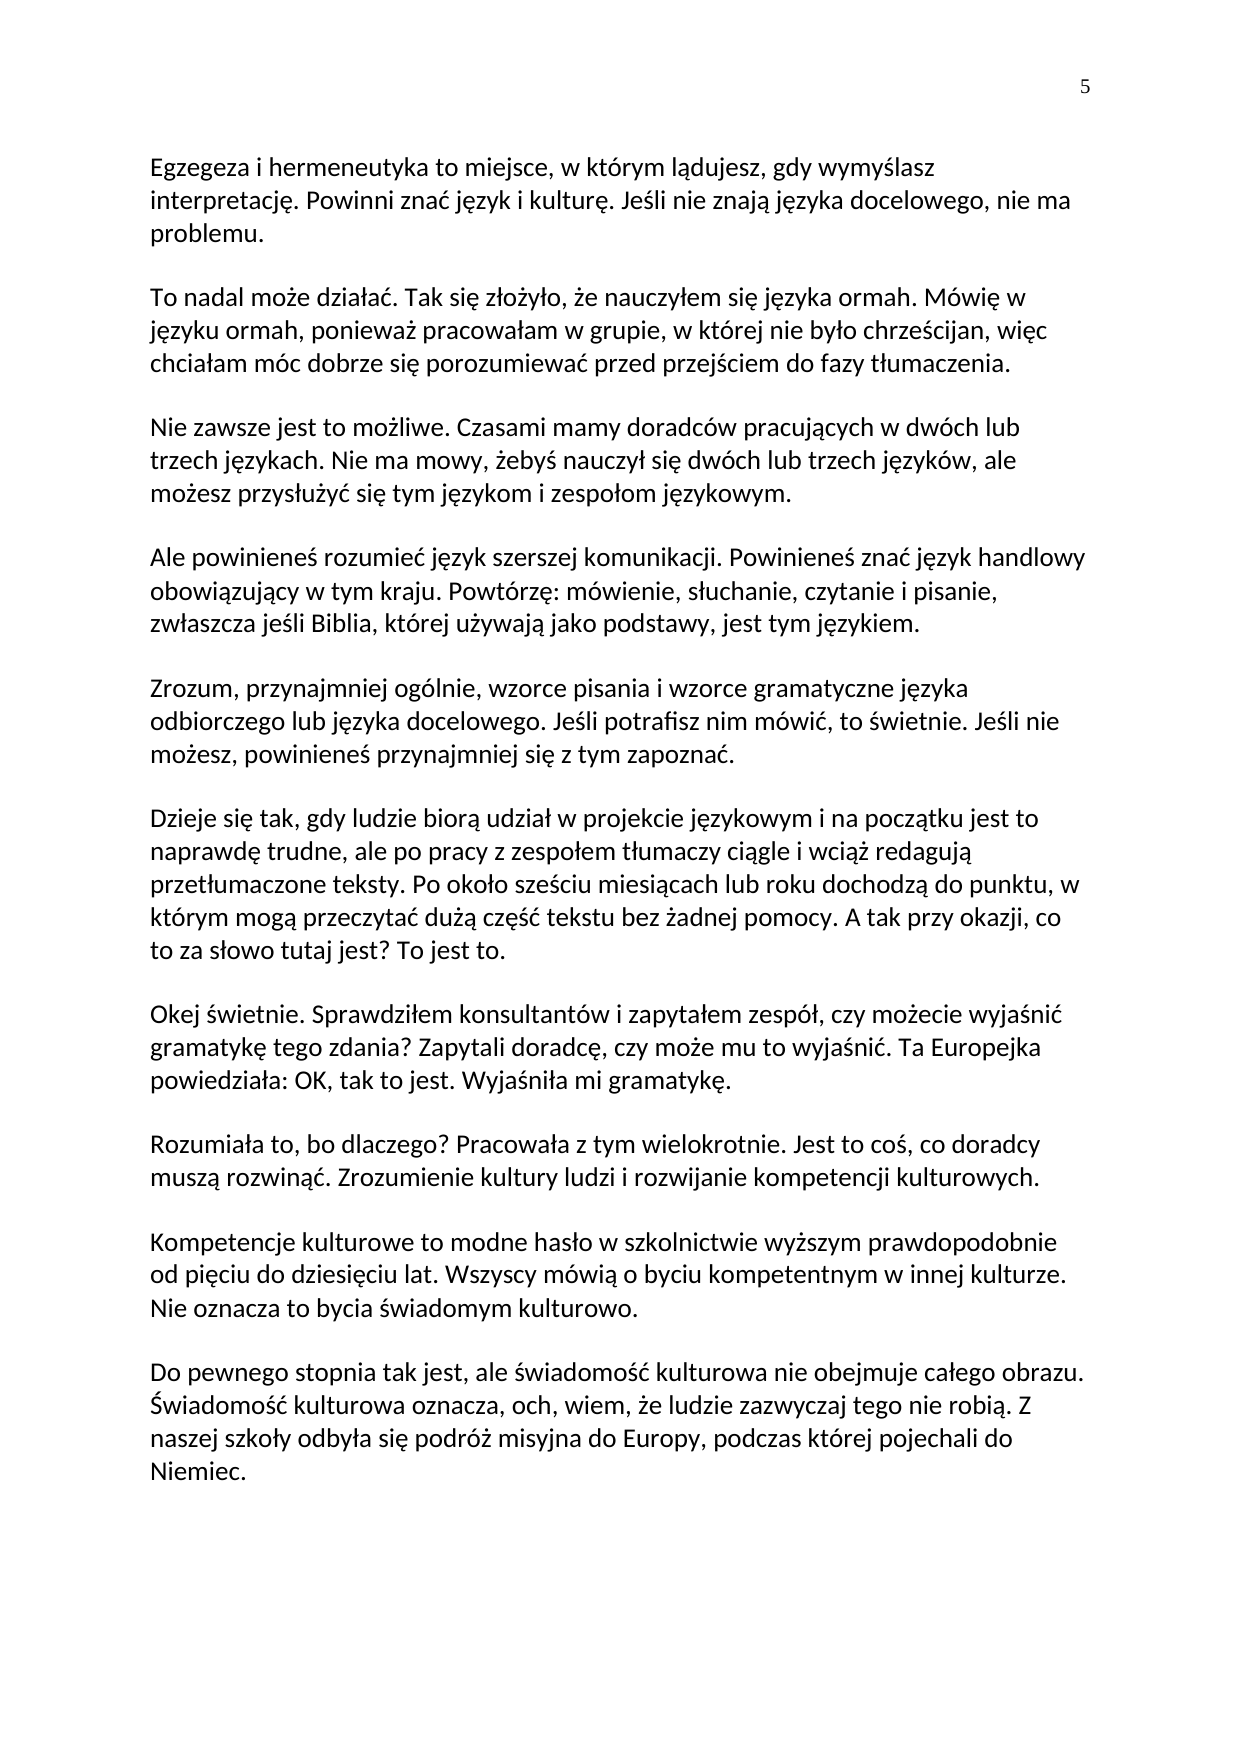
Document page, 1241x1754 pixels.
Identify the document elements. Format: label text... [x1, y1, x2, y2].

text Kompetencje kulturowe to modne hasło w szkolnictwie wyższym prawdopodobnie od pięciu do dziesięciu lat. Wszyscy mówią o byciu kompetentnym w innej kulturze. Nie oznacza to bycia świadomym kulturowo. [150, 1225, 1090, 1324]
text Dzieje się tak, gdy ludzie biorą udział w projekcie językowym i na początku jest to naprawdę trudne, ale po pracy z zespołem tłumaczy ciągle i wciąż redagują przetłumaczone teksty. Po około sześciu miesiącach lub roku dochodzą do punktu, w którym mogą przeczytać dużą część tekstu bez żadnej pomocy. A tak przy okazji, co to za słowo tutaj jest? To jest to. [150, 801, 1090, 966]
text To nadal może działać. Tak się złożyło, że nauczyłem się języka ormah. Mówię w języku ormah, ponieważ pracowałam w grupie, w której nie było chrześcijan, więc chciałam móc dobrze się porozumiewać przed przejściem do fazy tłumaczenia. [150, 280, 1090, 379]
text Nie zawsze jest to możliwe. Czasami mamy doradców pracujących w dwóch lub trzech językach. Nie ma mowy, żebyś nauczył się dwóch lub trzech języków, ale możesz przysłużyć się tym językom i zespołom językowym. [150, 410, 1090, 509]
text Okej świetnie. Sprawdziłem konsultantów i zapytałem zespół, czy możecie wyjaśnić gramatykę tego zdania? Zapytali doradcę, czy może mu to wyjaśnić. Ta Europejka powiedziała: OK, tak to jest. Wyjaśniła mi gramatykę. [150, 997, 1090, 1096]
text Ale powinieneś rozumieć język szerszej komunikacji. Powinieneś znać język handlowy obowiązujący w tym kraju. Powtórzę: mówienie, słuchanie, czytanie i pisanie, zwłaszcza jeśli Biblia, której używają jako podstawy, jest tym językiem. [150, 541, 1090, 640]
text Do pewnego stopnia tak jest, ale świadomość kulturowa nie obejmuje całego obrazu. Świadomość kulturowa oznacza, och, wiem, że ludzie zazwyczaj tego nie robią. Z naszej szkoły odbyła się podróż misyjna do Europy, podczas której pojechali do Niemiec. [150, 1355, 1090, 1487]
text Egzegeza i hermeneutyka to miejsce, w którym lądujesz, gdy wymyślasz interpretację. Powinni znać język i kulturę. Jeśli nie znają języka docelowego, nie ma problemu. [150, 150, 1090, 249]
text Zrozum, przynajmniej ogólnie, wzorce pisania i wzorce gramatyczne języka odbiorczego lub języka docelowego. Jeśli potrafisz nim mówić, to świetnie. Jeśli nie możesz, powinieneś przynajmniej się z tym zapoznać. [150, 671, 1090, 770]
text Rozumiała to, bo dlaczego? Pracowała z tym wielokrotnie. Jest to coś, co doradcy muszą rozwinąć. Zrozumienie kultury ludzi i rozwijanie kompetencji kulturowych. [150, 1127, 1090, 1193]
